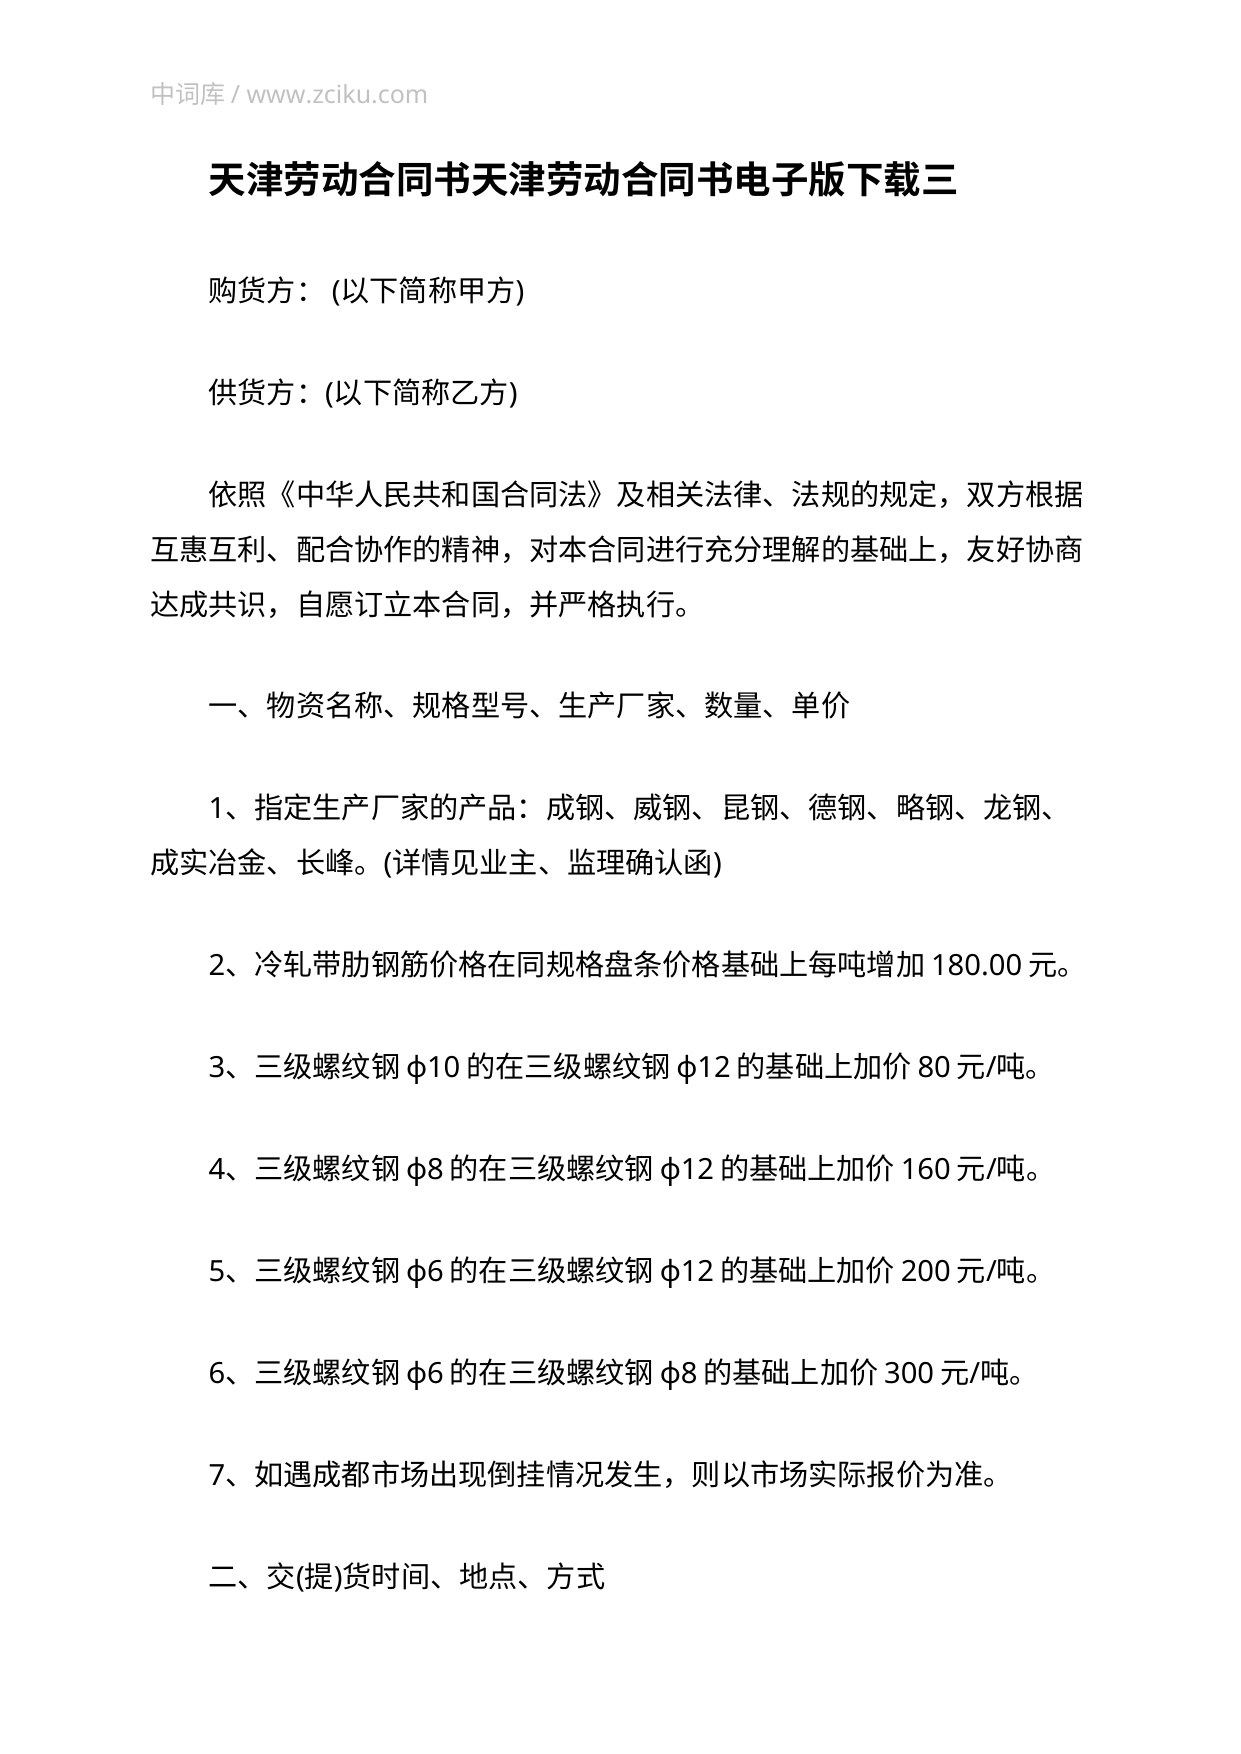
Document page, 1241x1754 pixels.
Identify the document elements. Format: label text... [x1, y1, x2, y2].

text 5、三级螺纹钢ф6的在三级螺纹钢ф12的基础上加价200元/吨。 [150, 1248, 1090, 1290]
text 依照《中华人民共和国合同法》及相关法律、法规的规定，双方根据互惠互利、配合协作的精神，对本合同进行充分理解的基础上，友好协商达成共识，自愿订立本合同，并严格执行。 [150, 471, 1090, 623]
text 7、如遇成都市场出现倒挂情况发生，则以市场实际报价为准。 [150, 1452, 1090, 1494]
text 供货方：(以下简称乙方) [150, 369, 1090, 412]
text 1、指定生产厂家的产品：成钢、威钢、昆钢、德钢、略钢、龙钢、成实冶金、长峰。(详情见业主、监理确认函) [150, 785, 1090, 882]
text 6、三级螺纹钢ф6的在三级螺纹钢ф8的基础上加价300元/吨。 [150, 1349, 1090, 1392]
text 天津劳动合同书天津劳动合同书电子版下载三 [150, 150, 1090, 204]
text 一、物资名称、规格型号、生产厂家、数量、单价 [150, 683, 1090, 725]
text 二、交(提)货时间、地点、方式 [150, 1553, 1090, 1596]
text 2、冷轧带肋钢筋价格在同规格盘条价格基础上每吨增加180.00元。 [150, 942, 1090, 984]
text 4、三级螺纹钢ф8的在三级螺纹钢ф12的基础上加价160元/吨。 [150, 1146, 1090, 1188]
text 3、三级螺纹钢ф10的在三级螺纹钢ф12的基础上加价80元/吨。 [150, 1044, 1090, 1086]
text 购货方： (以下简称甲方) [150, 267, 1090, 310]
